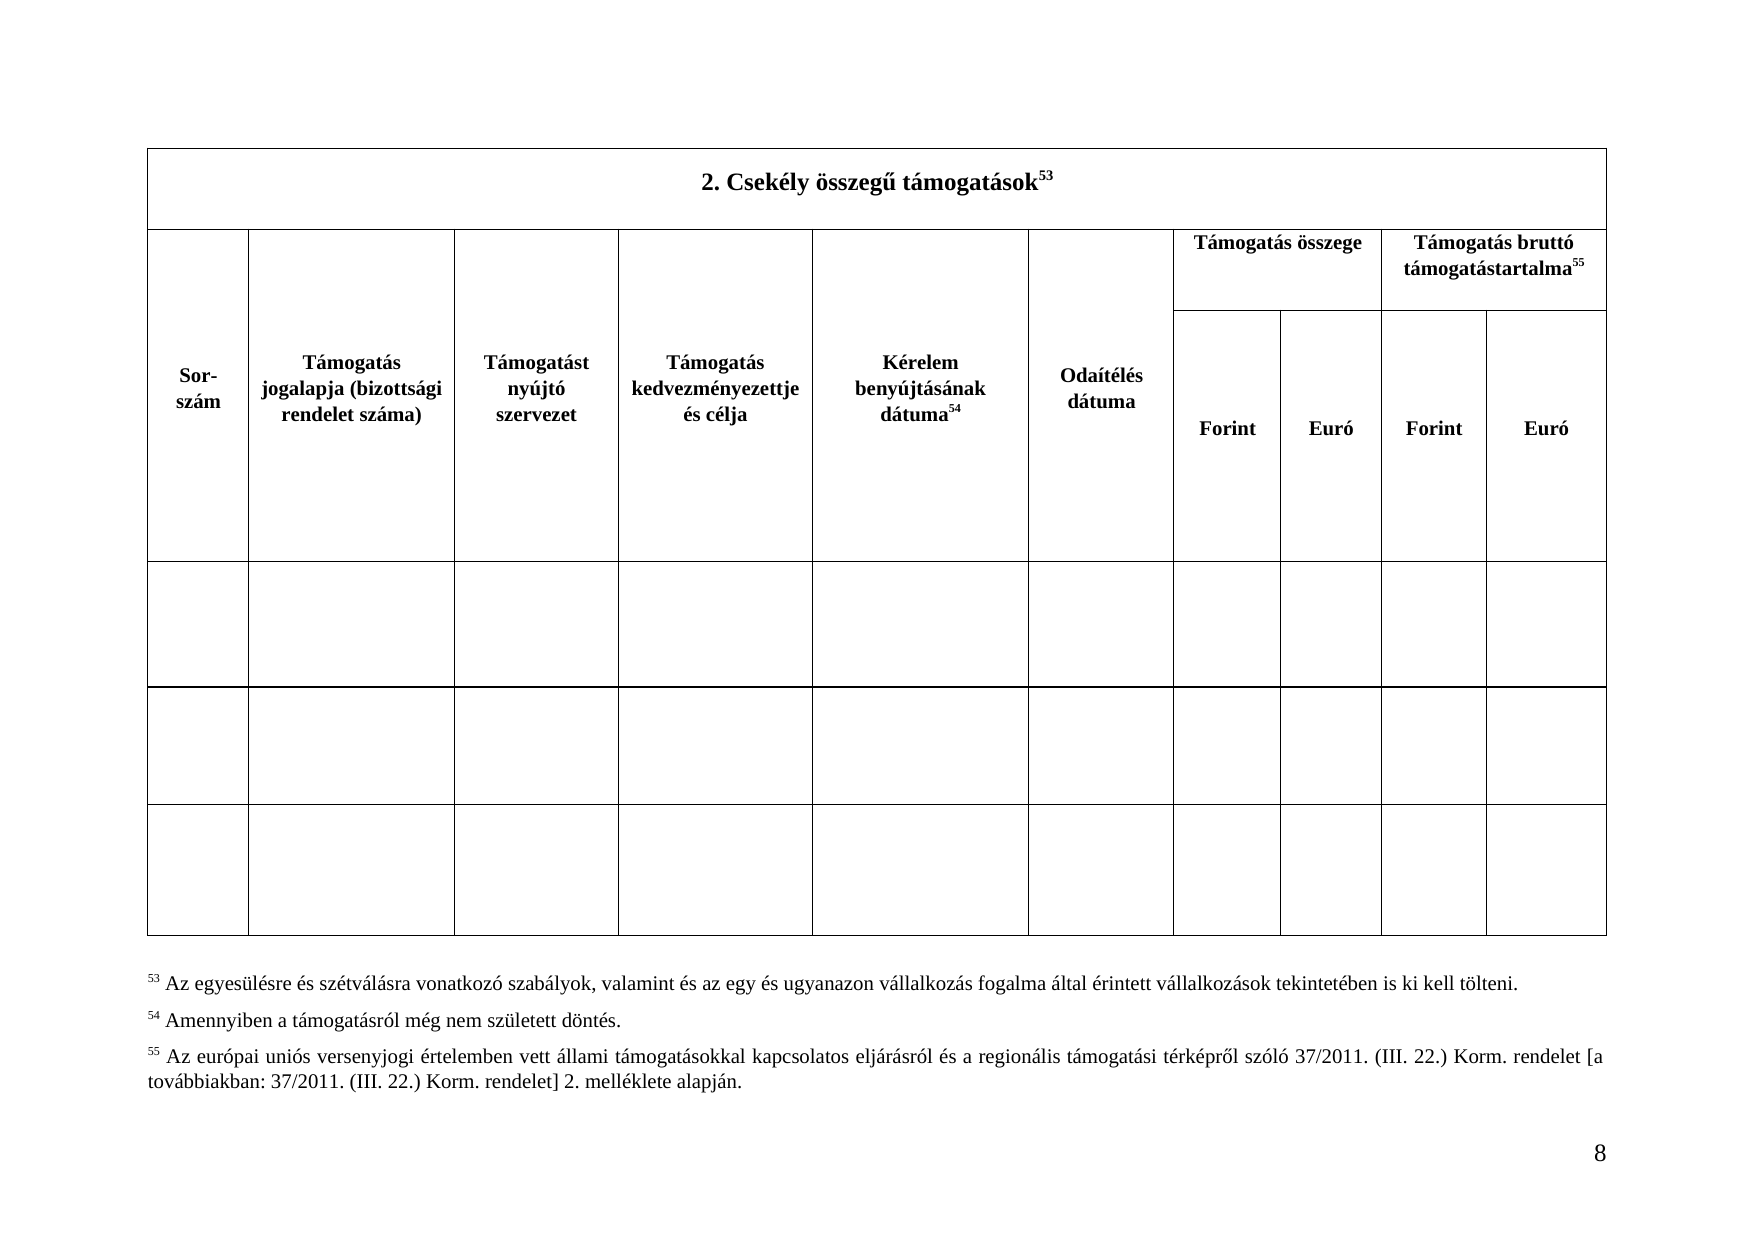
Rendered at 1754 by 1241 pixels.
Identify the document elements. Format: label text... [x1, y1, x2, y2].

table_cell [619, 805, 812, 934]
table_cell [148, 688, 248, 804]
table_cell [619, 562, 812, 686]
table_cell [1174, 805, 1280, 934]
table_cell [813, 688, 1028, 804]
table_cell Támogatást nyújtó szervezet [455, 230, 618, 561]
table_cell [813, 562, 1028, 686]
table_cell Forint [1382, 311, 1486, 561]
table_cell Támogatás kedvezményezettje és célja [619, 230, 812, 561]
table_cell Kérelem benyújtásának dátuma [813, 230, 1028, 561]
table_cell Forint [1174, 311, 1280, 561]
table_cell Euró [1281, 311, 1381, 561]
table_cell [1174, 688, 1280, 804]
table_cell [1487, 688, 1606, 804]
table_cell [455, 562, 618, 686]
table_cell [1029, 805, 1173, 934]
table_cell [249, 805, 454, 934]
table_cell [249, 562, 454, 686]
table_cell Sor-szám [148, 230, 248, 561]
table_cell [1382, 688, 1486, 804]
table_cell [148, 562, 248, 686]
table_cell [1029, 562, 1173, 686]
table_cell [1029, 688, 1173, 804]
table_cell Támogatás jogalapja (bizottsági rendelet száma) [249, 230, 454, 561]
table_cell [1487, 805, 1606, 934]
table_cell [1382, 805, 1486, 934]
table_cell [1281, 688, 1381, 804]
table_cell [249, 688, 454, 804]
table_cell [619, 688, 812, 804]
table_cell [1174, 562, 1280, 686]
table_cell Odaítélés dátuma [1029, 230, 1173, 561]
table_cell Támogatás összege [1174, 230, 1381, 309]
table_cell [455, 805, 618, 934]
table_cell [1281, 805, 1381, 934]
table_cell [1281, 562, 1381, 686]
table_cell Támogatás bruttó támogatástartalma [1382, 230, 1606, 309]
table_cell [148, 805, 248, 934]
table_cell [813, 805, 1028, 934]
table_cell [1487, 562, 1606, 686]
table_header 2. Csekély összegű támogatások [148, 149, 1606, 228]
table_cell [455, 688, 618, 804]
table_cell Euró [1487, 311, 1606, 561]
table_cell [1382, 562, 1486, 686]
